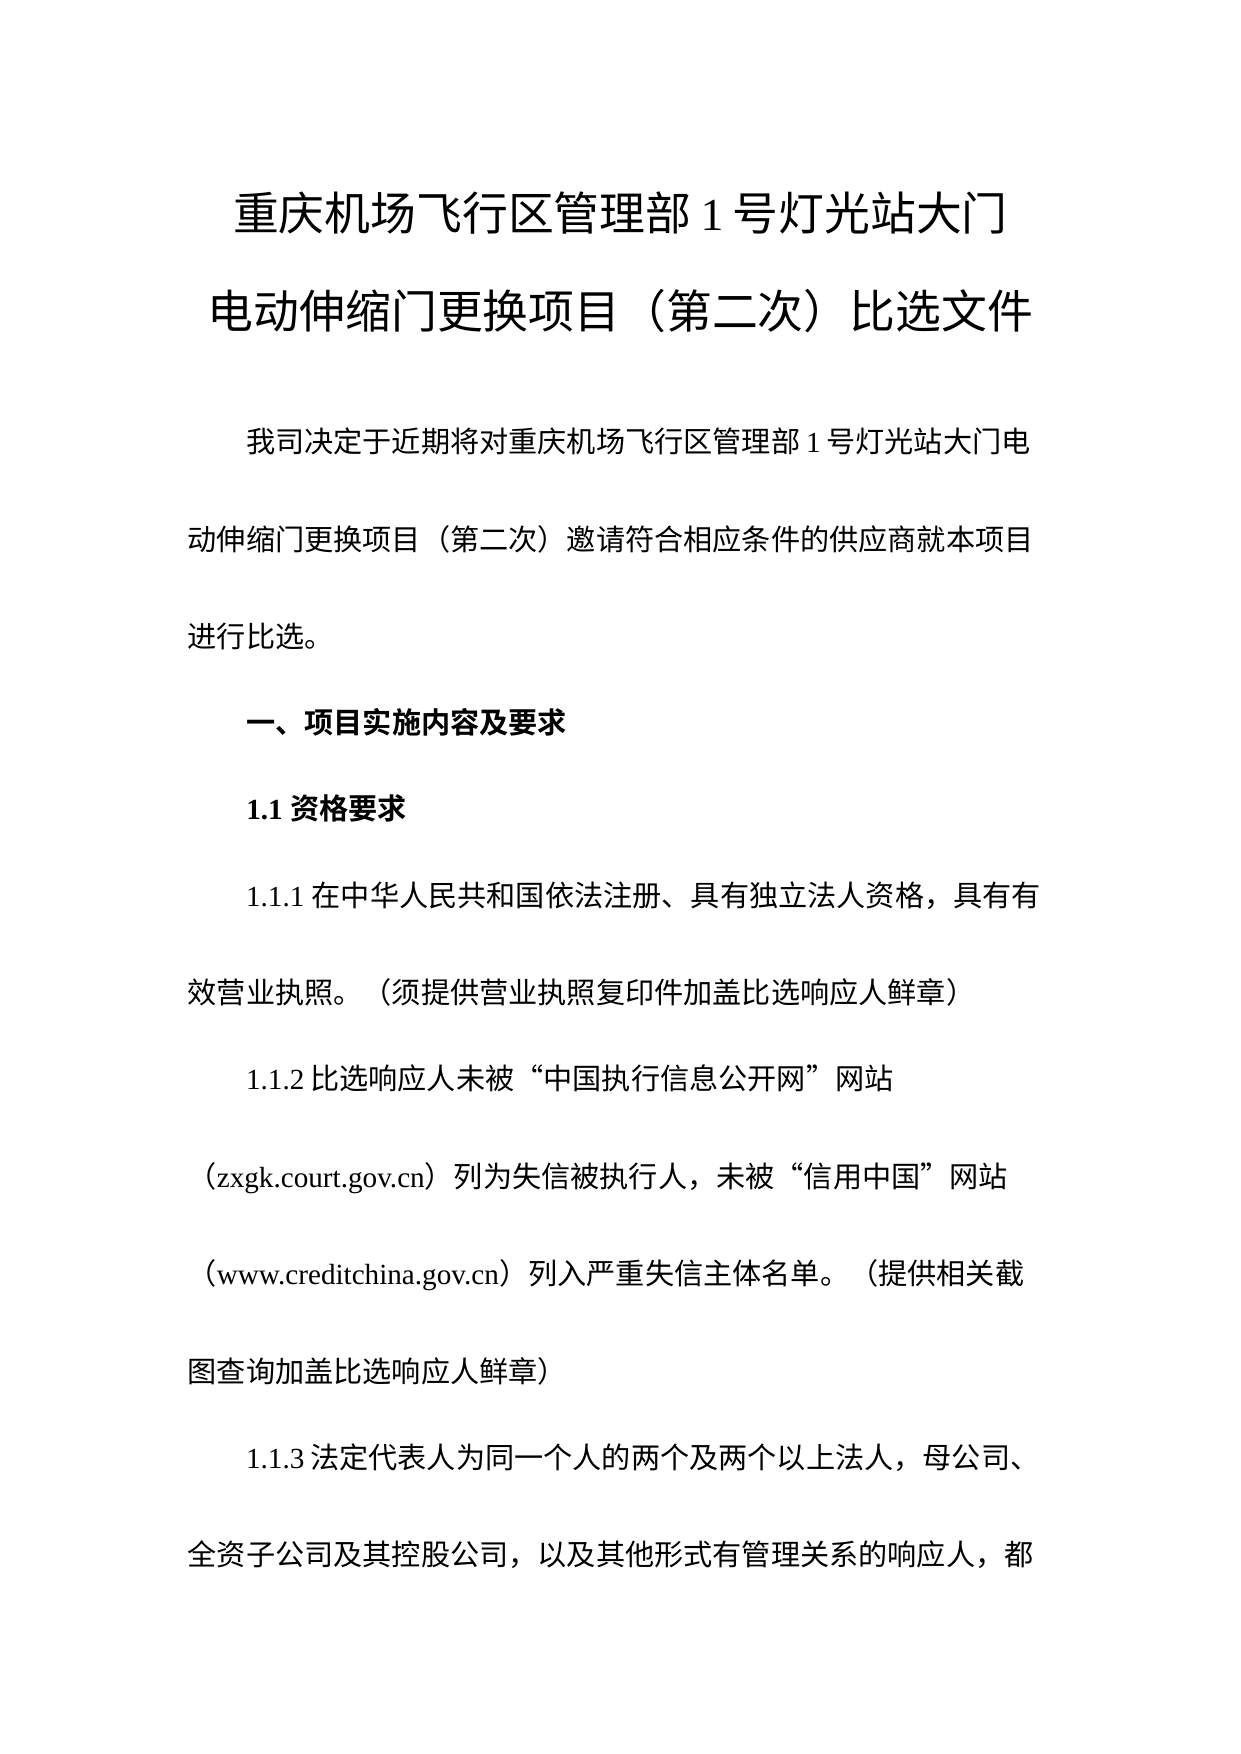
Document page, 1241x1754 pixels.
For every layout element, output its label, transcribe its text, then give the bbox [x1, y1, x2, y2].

text 1.1.2比选响应人未被“中国执行信息公开网”网站（zxgk.court.gov.cn）列为失信被执行人，未被“信用中国”网站（www.creditchina.gov.cn）列入严重失信主体名单。（提供相关截图查询加盖比选响应人鲜章） [187, 1044, 1053, 1402]
text 重庆机场飞行区管理部1号灯光站大门 [187, 162, 1053, 259]
text 1.1.1 在中华人民共和国依法注册、具有独立法人资格，具有有效营业执照。（须提供营业执照复印件加盖比选响应人鲜章） [187, 861, 1053, 1023]
text 1.1 资格要求 [187, 774, 1053, 839]
text 我司决定于近期将对重庆机场飞行区管理部1号灯光站大门电动伸缩门更换项目（第二次）邀请符合相应条件的供应商就本项目进行比选。 [187, 407, 1053, 667]
text 电动伸缩门更换项目（第二次）比选文件 [187, 259, 1053, 357]
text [187, 1423, 1053, 1586]
text 一、项目实施内容及要求 [187, 688, 1053, 753]
